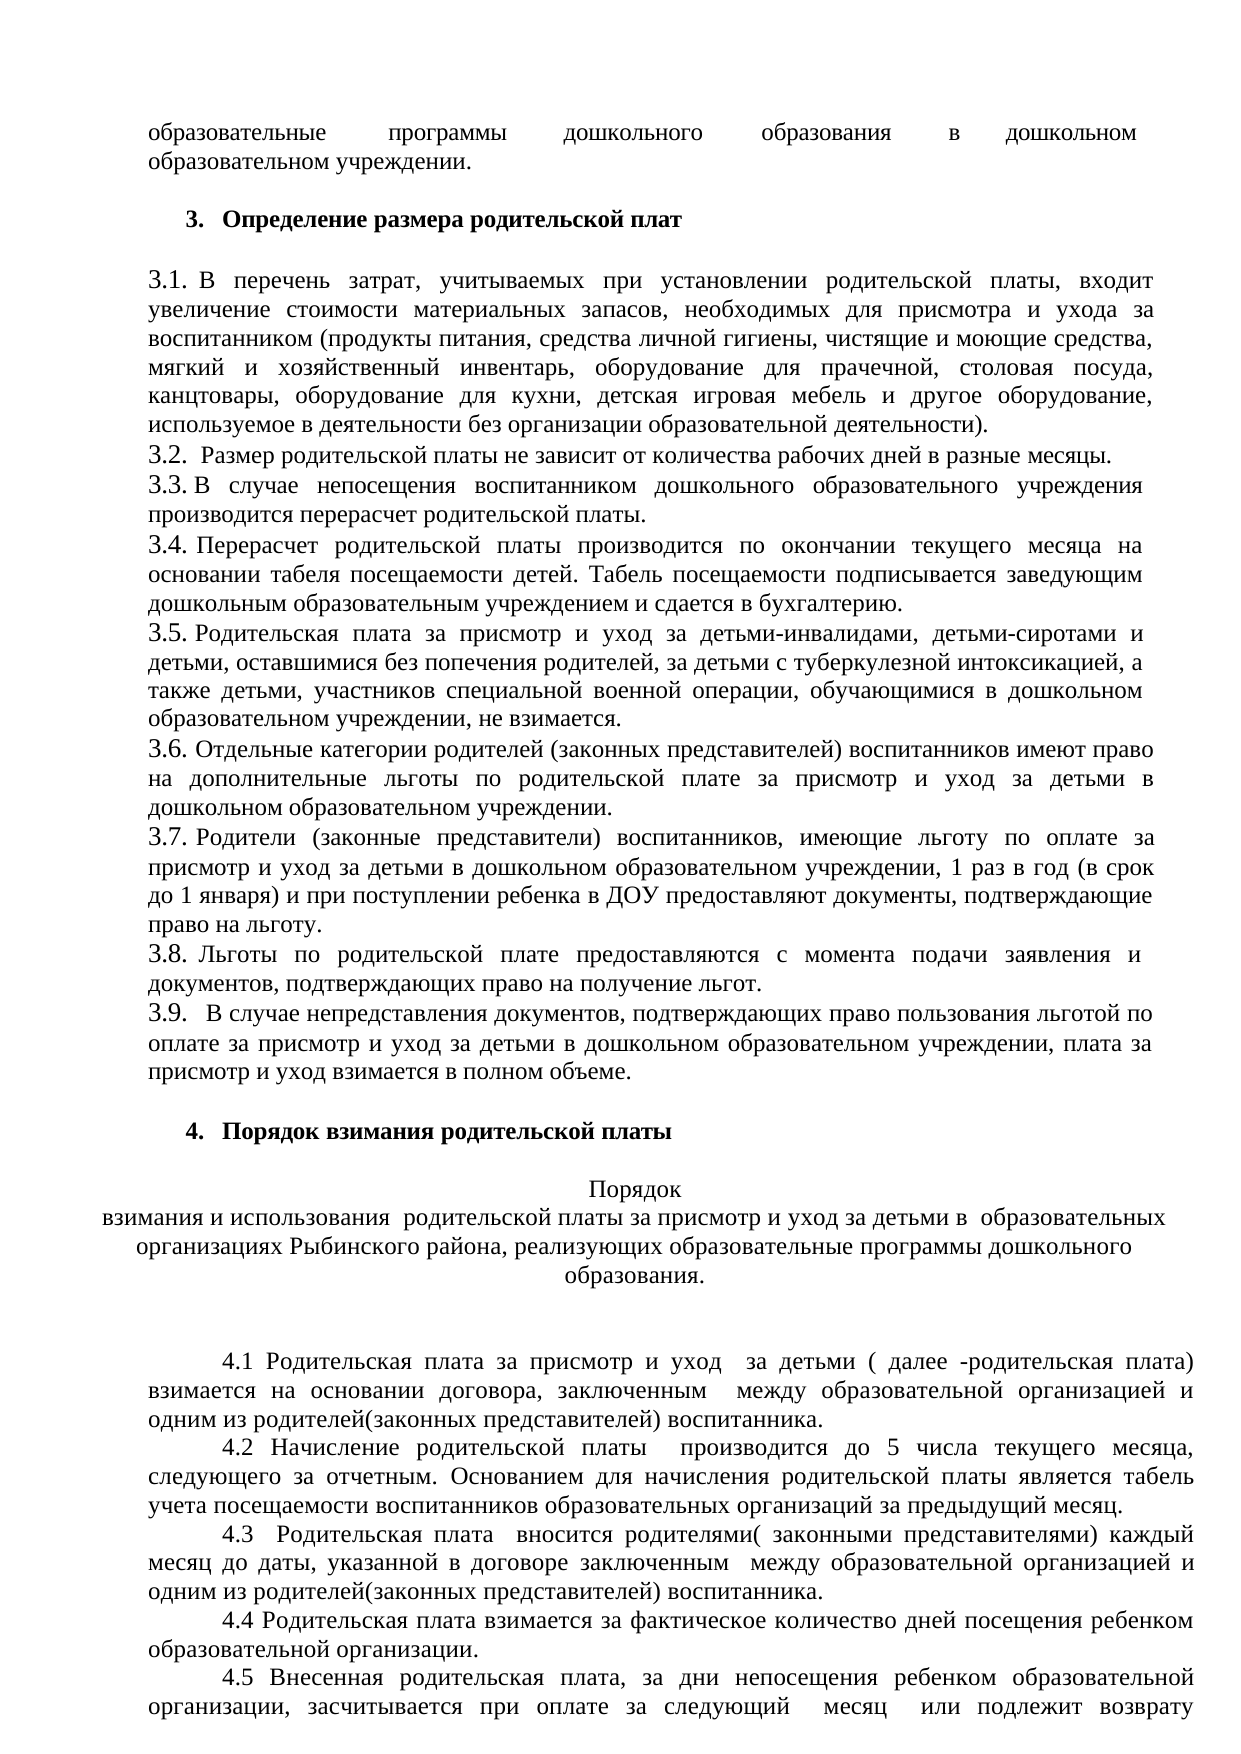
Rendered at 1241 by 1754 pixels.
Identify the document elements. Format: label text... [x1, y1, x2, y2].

list Размер родительской платы не зависит от количества рабочих дней в разные месяцы. [148, 438, 1142, 469]
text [148, 1662, 1196, 1720]
list В перечень затрат, учитываемых при установлении родительской платы, входит увеличение стоимости материальных запасов, необходимых для присмотра и ухода за воспитанником (продукты питания, средства личной гигиены, чистящие и моющие средства, мягкий и хозяйственный инвентарь, оборудование для прачечной, столовая посуда, канцтовары, оборудование для кухни, детская игровая мебель и другое оборудование, используемое в деятельности без организации образовательной деятельности). [148, 263, 1154, 438]
text 4.4 Родительская плата взимается за фактическое количество дней посещения ребенком образовательной организации. [148, 1605, 1196, 1662]
list Порядок взимания родительской платы [185, 1116, 1196, 1145]
text Порядок [74, 1174, 1196, 1202]
list Родители (законные представители) воспитанников, имеющие льготу по оплате за присмотр и уход за детьми в дошкольном образовательном учреждении, 1 раз в год (в срок до 1 января) и при поступлении ребенка в ДОУ предоставляют документы, подтверждающие право на льготу. [148, 820, 1154, 938]
list В случае непосещения воспитанником дошкольного образовательного учреждения производится перерасчет родительской платы. [148, 469, 1143, 528]
list Перерасчет родительской платы производится по окончании текущего месяца на основании табеля посещаемости детей. Табель посещаемости подписывается заведующим дошкольным образовательным учреждением и сдается в бухгалтерию. [148, 528, 1143, 617]
text 4.2 Начисление родительской платы производится до 5 числа текущего месяца, следующего за отчетным. Основанием для начисления родительской платы является табель учета посещаемости воспитанников образовательных организаций за предыдущий месяц. [148, 1432, 1196, 1519]
text образовательные программы дошкольного образования в дошкольном образовательном учреждении. [148, 117, 1150, 175]
list Льготы по родительской плате предоставляются с момента подачи заявления и документов, подтверждающих право на получение льгот. [148, 938, 1142, 997]
list Определение размера родительской плат [185, 204, 1196, 233]
list Родительская плата за присмотр и уход за детьми-инвалидами, детьми-сиротами и детьми, оставшимися без попечения родителей, за детьми с туберкулезной интоксикацией, а также детьми, участников специальной военной операции, обучающимися в дошкольном образовательном учреждении, не взимается. [148, 617, 1144, 732]
text 4.1 Родительская плата за присмотр и уход за детьми ( далее -родительская плата) взимается на основании договора, заключенным между образовательной организацией и одним из родителей(законных представителей) воспитанника. [148, 1346, 1196, 1432]
list Отдельные категории родителей (законных представителей) воспитанников имеют право на дополнительные льготы по родительской плате за присмотр и уход за детьми в дошкольном образовательном учреждении. [148, 732, 1154, 820]
list В случае непредставления документов, подтверждающих право пользования льготой по оплате за присмотр и уход за детьми в дошкольном образовательном учреждении, плата за присмотр и уход взимается в полном объеме. [148, 997, 1154, 1085]
text взимания и использования родительской платы за присмотр и уход за детьми в образовательных организациях Рыбинского района, реализующих образовательные программы дошкольного образования. [74, 1202, 1196, 1289]
text 4.3 Родительская плата вносится родителями( законными представителями) каждый месяц до даты, указанной в договоре заключенным между образовательной организацией и одним из родителей(законных представителей) воспитанника. [148, 1519, 1196, 1605]
